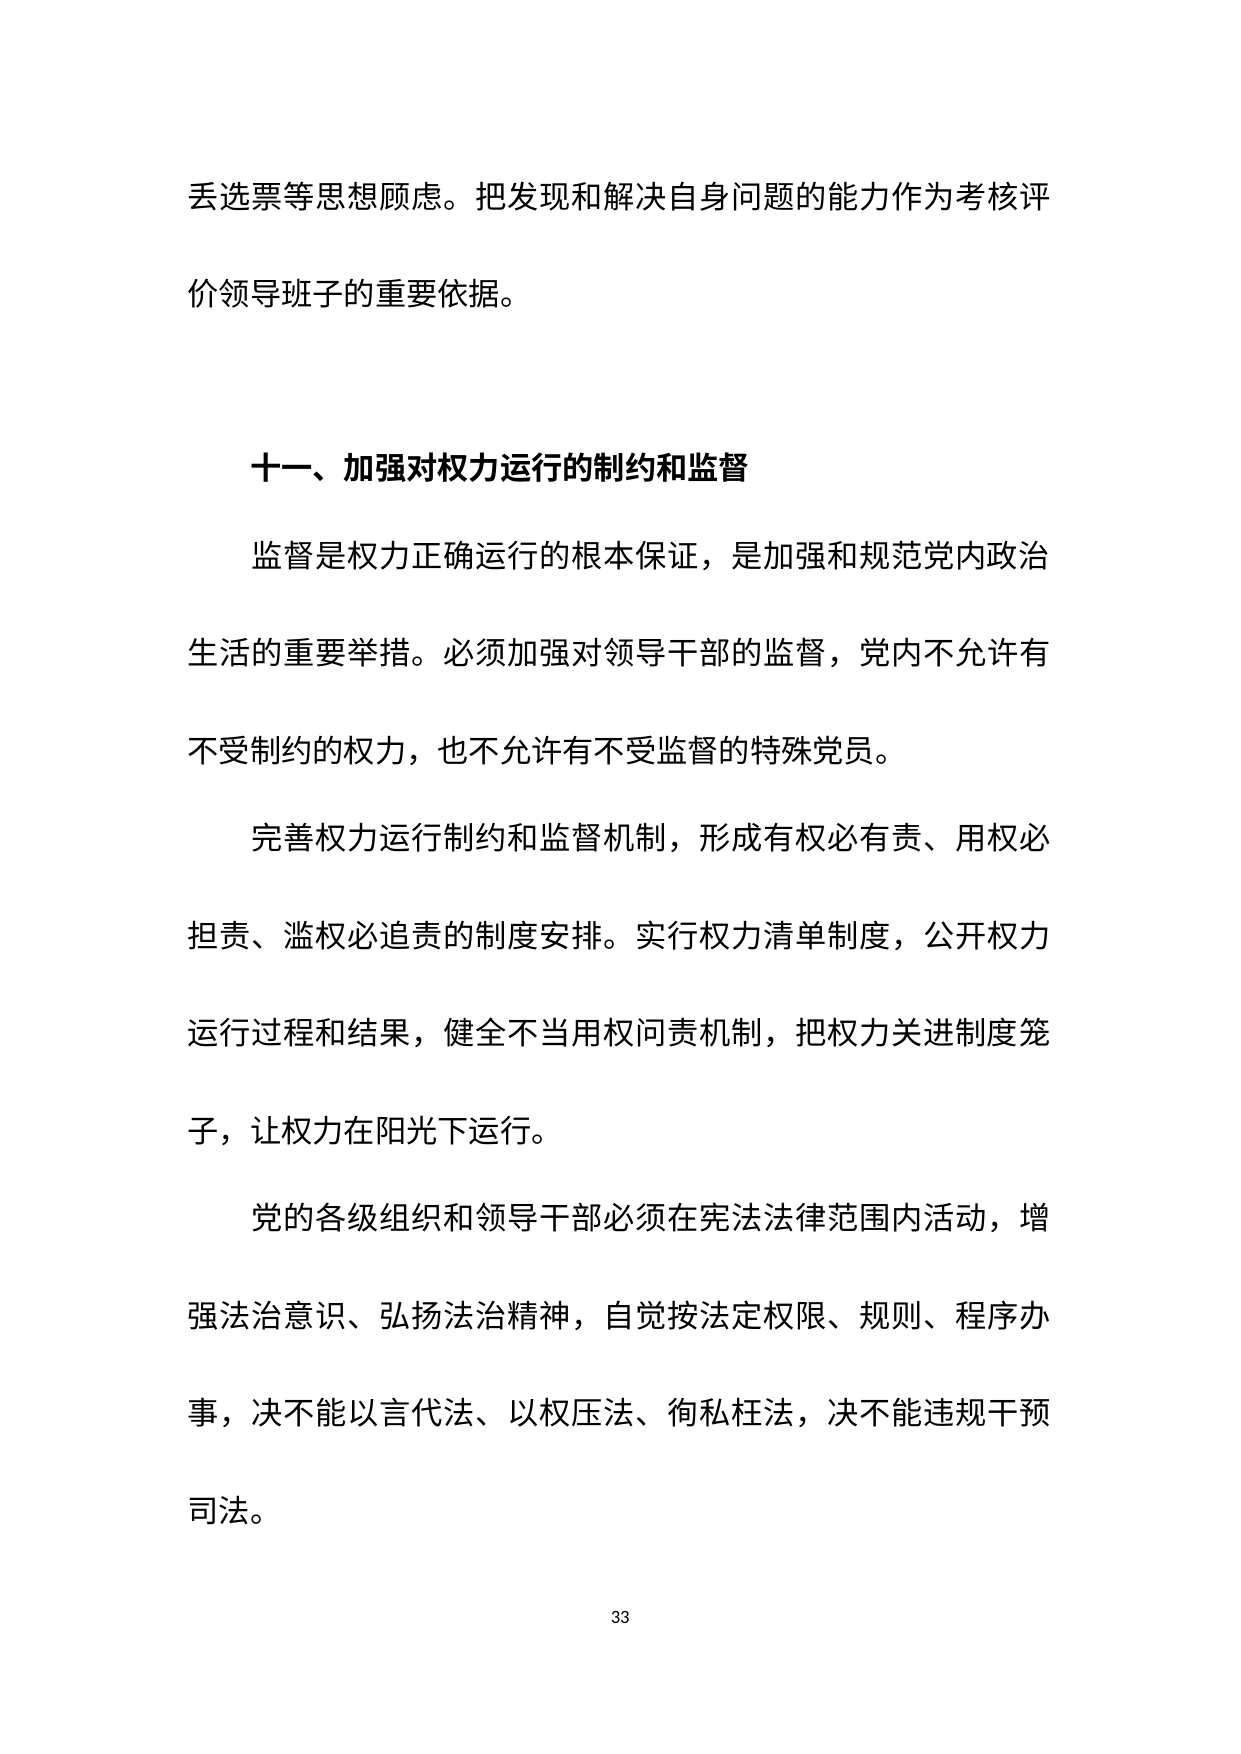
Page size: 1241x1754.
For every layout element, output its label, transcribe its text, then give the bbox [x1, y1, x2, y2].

text 十一、加强对权力运行的制约和监督 [187, 433, 1053, 498]
text 监督是权力正确运行的根本保证，是加强和规范党内政治生活的重要举措。必须加强对领导干部的监督，党内不允许有不受制约的权力，也不允许有不受监督的特殊党员。 [187, 521, 1053, 781]
text 党的各级组织和领导干部必须在宪法法律范围内活动，增强法治意识、弘扬法治精神，自觉按法定权限、规则、程序办事，决不能以言代法、以权压法、徇私枉法，决不能违规干预司法。 [187, 1184, 1053, 1541]
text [187, 162, 1053, 324]
text 完善权力运行制约和监督机制，形成有权必有责、用权必担责、滥权必追责的制度安排。实行权力清单制度，公开权力运行过程和结果，健全不当用权问责机制，把权力关进制度笼子，让权力在阳光下运行。 [187, 803, 1053, 1161]
